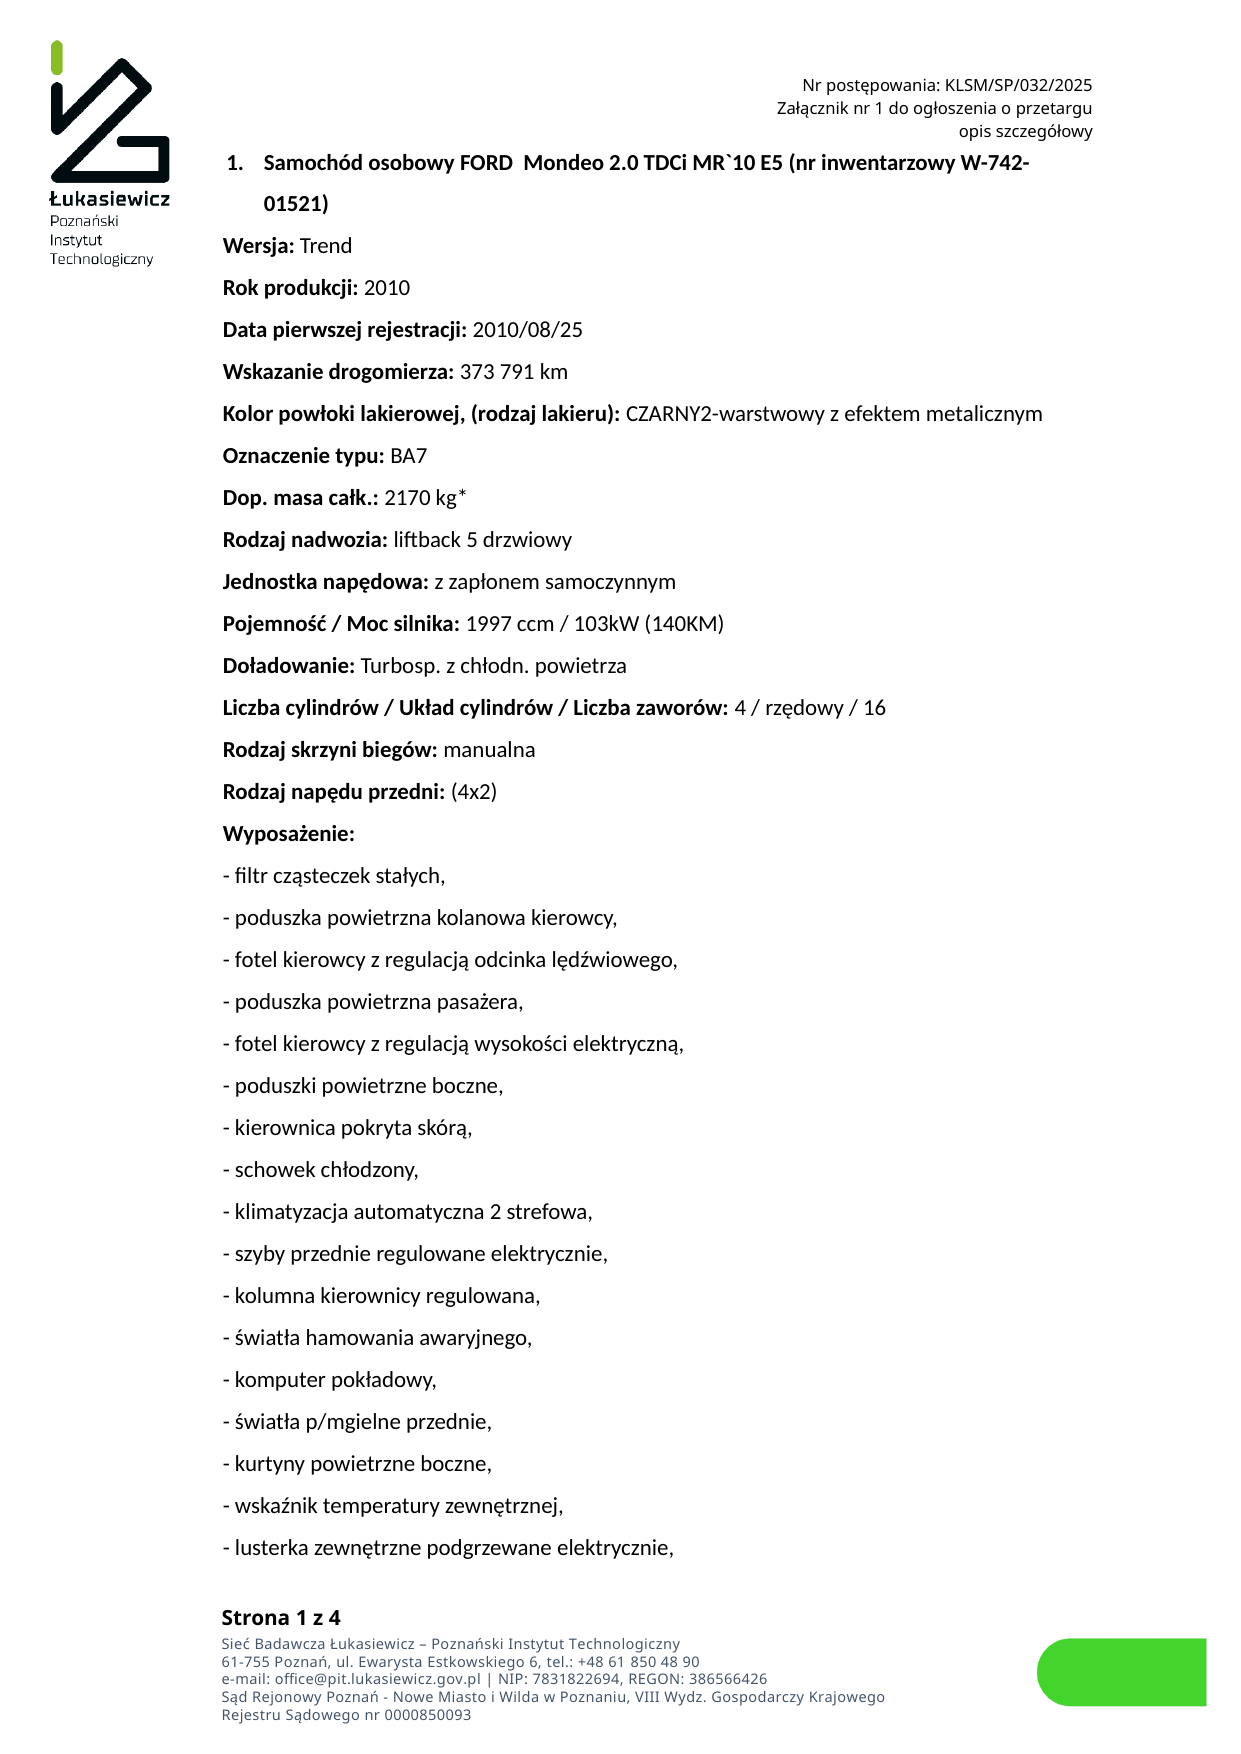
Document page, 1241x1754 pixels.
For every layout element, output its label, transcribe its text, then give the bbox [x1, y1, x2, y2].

list - klimatyzacja automatyczna 2 strefowa, [223, 1197, 1093, 1225]
list Wyposażenie: [223, 819, 1093, 847]
list Dop. masa całk.: 2170 kg* [223, 483, 1093, 511]
list - poduszka powietrzna pasażera, [223, 987, 1093, 1015]
list - schowek chłodzony, [223, 1155, 1093, 1183]
list Rok produkcji: 2010 [223, 273, 1093, 302]
list Rodzaj skrzyni biegów: manualna [223, 735, 1093, 763]
list - wskaźnik temperatury zewnętrznej, [223, 1491, 1093, 1519]
picture [49, 40, 170, 267]
list Samochód osobowy FORD Mondeo 2.0 TDCi MR`10 E5 (nr inwentarzowy W-742-01521) [185, 148, 1093, 218]
list Oznaczenie typu: BA7 [223, 441, 1093, 469]
list - kurtyny powietrzne boczne, [223, 1449, 1093, 1477]
list Rodzaj nadwozia: liftback 5 drzwiowy [223, 525, 1093, 553]
list Wersja: Trend [223, 232, 1093, 259]
list - światła hamowania awaryjnego, [223, 1323, 1093, 1351]
list Data pierwszej rejestracji: 2010/08/25 [223, 316, 1093, 343]
list Doładowanie: Turbosp. z chłodn. powietrza [223, 651, 1093, 679]
list - fotel kierowcy z regulacją wysokości elektryczną, [223, 1029, 1093, 1057]
picture [1033, 1635, 1216, 1715]
list Wskazanie drogomierza: 373 791 km [223, 357, 1093, 386]
list Kolor powłoki lakierowej, (rodzaj lakieru): CZARNY2-warstwowy z efektem metalicznym [223, 399, 1093, 427]
list Rodzaj napędu przedni: (4x2) [223, 777, 1093, 805]
list Liczba cylindrów / Układ cylindrów / Liczba zaworów: 4 / rzędowy / 16 [223, 693, 1093, 721]
list Pojemność / Moc silnika: 1997 ccm / 103kW (140KM) [223, 609, 1093, 637]
list - fotel kierowcy z regulacją odcinka lędźwiowego, [223, 945, 1093, 973]
list - filtr cząsteczek stałych, [223, 861, 1093, 889]
list - poduszki powietrzne boczne, [223, 1071, 1093, 1099]
list - światła p/mgielne przednie, [223, 1407, 1093, 1435]
list - lusterka zewnętrzne podgrzewane elektrycznie, [223, 1533, 1093, 1561]
list - komputer pokładowy, [223, 1365, 1093, 1393]
list - poduszka powietrzna kolanowa kierowcy, [223, 903, 1093, 931]
list - kierownica pokryta skórą, [223, 1113, 1093, 1141]
list Jednostka napędowa: z zapłonem samoczynnym [223, 567, 1093, 595]
list - szyby przednie regulowane elektrycznie, [223, 1239, 1093, 1267]
list - kolumna kierownicy regulowana, [223, 1281, 1093, 1309]
